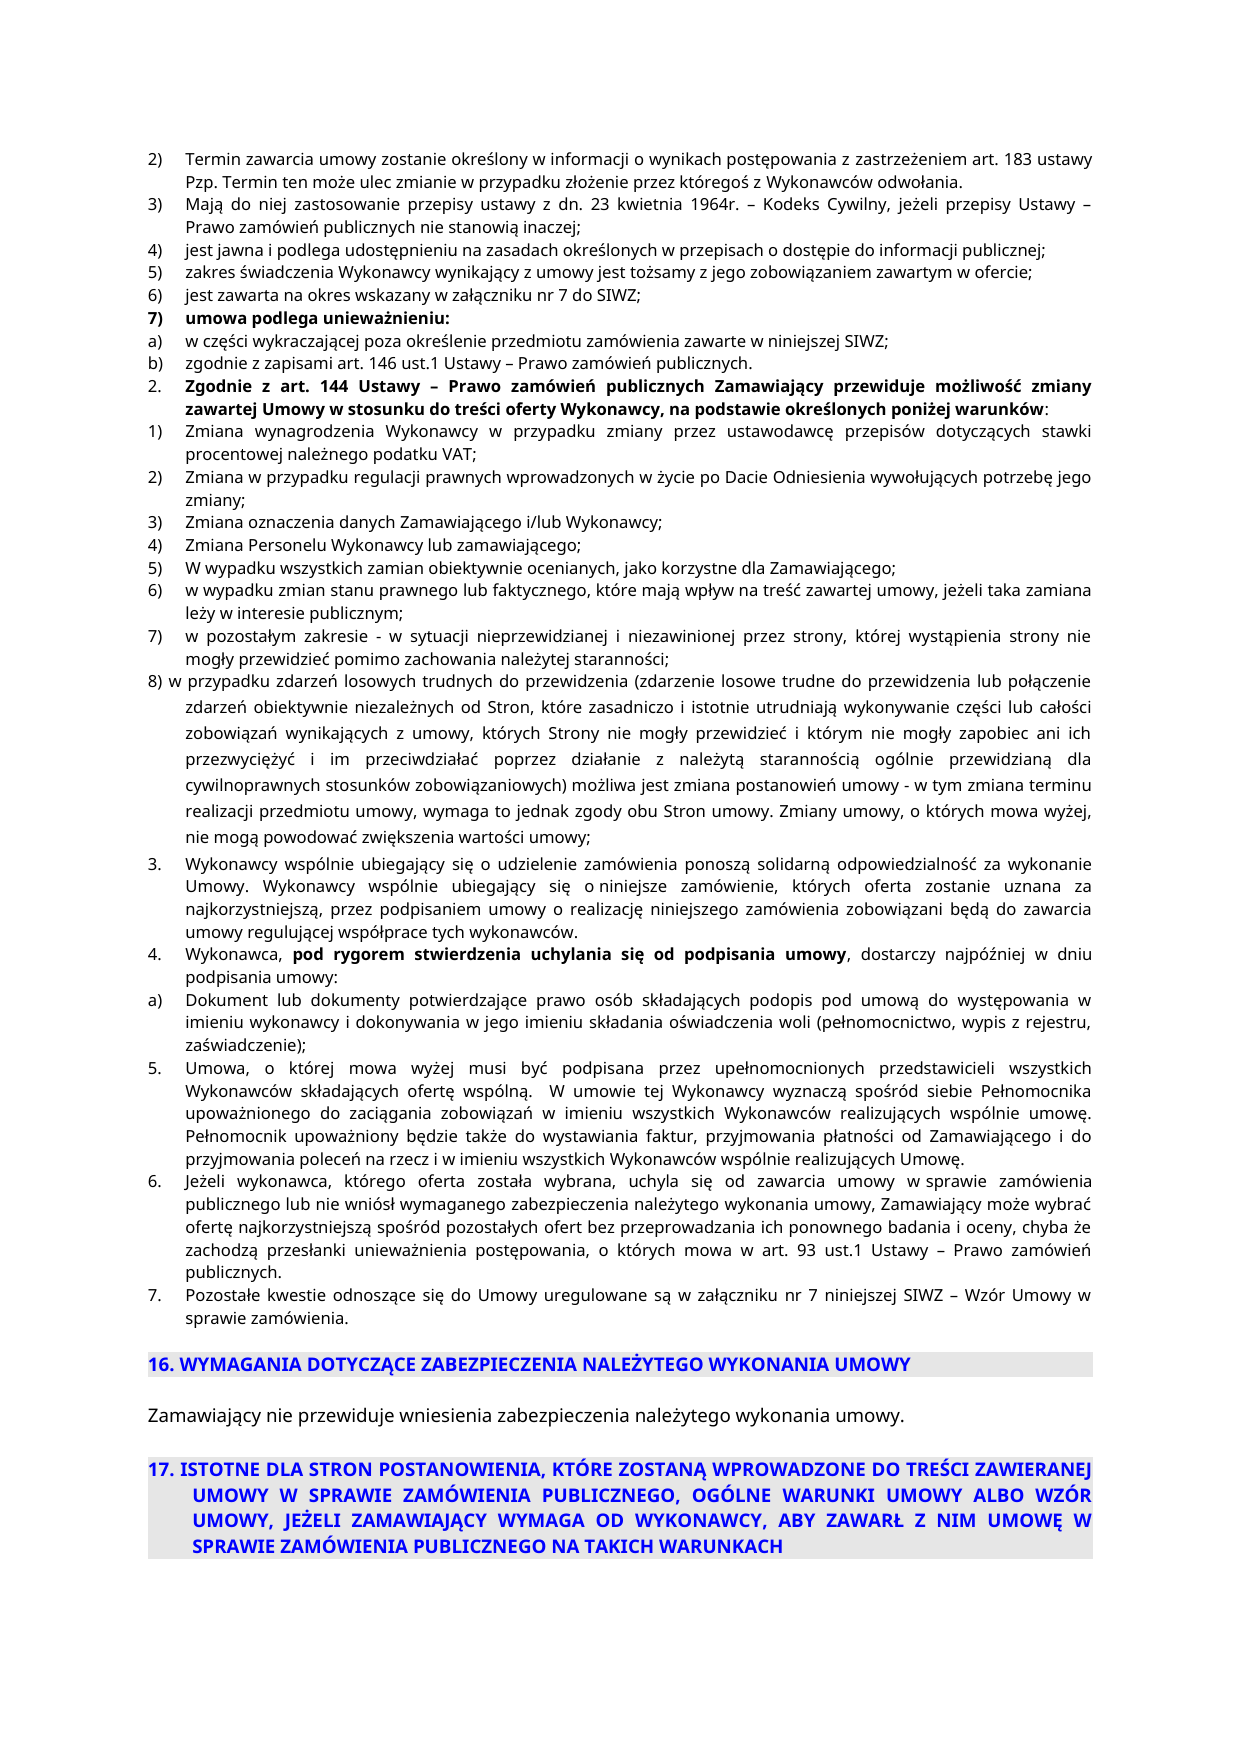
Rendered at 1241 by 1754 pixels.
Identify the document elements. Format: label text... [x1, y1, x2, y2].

list W wypadku wszystkich zamian obiektywnie ocenianych, jako korzystne dla Zamawiającego; [148, 556, 1093, 579]
text 16. WYMAGANIA DOTYCZĄCE ZABEZPIECZENIA NALEŻYTEGO WYKONANIA UMOWY [148, 1352, 1093, 1377]
text 17. ISTOTNE DLA STRON POSTANOWIENIA, KTÓRE ZOSTANĄ WPROWADZONE DO TREŚCI ZAWIERANEJ UMOWY W SPRAWIE ZAMÓWIENIA PUBLICZNEGO, OGÓLNE WARUNKI UMOWY ALBO WZÓR UMOWY, JEŻELI ZAMAWIAJĄCY WYMAGA OD WYKONAWCY, ABY ZAWARŁ Z NIM UMOWĘ W SPRAWIE ZAMÓWIENIA PUBLICZNEGO NA TAKICH WARUNKACH [148, 1457, 1093, 1559]
list Pozostałe kwestie odnoszące się do Umowy uregulowane są w załączniku nr 7 niniejszej SIWZ – Wzór Umowy w sprawie zamówienia. [148, 1284, 1093, 1329]
list zakres świadczenia Wykonawcy wynikający z umowy jest tożsamy z jego zobowiązaniem zawartym w ofercie; [148, 261, 1093, 284]
text Zamawiający nie przewiduje wniesienia zabezpieczenia należytego wykonania umowy. [148, 1403, 1093, 1428]
list Termin zawarcia umowy zostanie określony w informacji o wynikach postępowania z zastrzeżeniem art. 183 ustawy Pzp. Termin ten może ulec zmianie w przypadku złożenie przez któregoś z Wykonawców odwołania. [148, 148, 1093, 193]
list Wykonawcy wspólnie ubiegający się o udzielenie zamówienia ponoszą solidarną odpowiedzialność za wykonanie Umowy. Wykonawcy wspólnie ubiegający się o niniejsze zamówienie, których oferta zostanie uznana za najkorzystniejszą, przez podpisaniem umowy o realizację niniejszego zamówienia zobowiązani będą do zawarcia umowy regulującej współprace tych wykonawców. [148, 852, 1093, 943]
list Zmiana oznaczenia danych Zamawiającego i/lub Wykonawcy; [148, 511, 1093, 534]
list Dokument lub dokumenty potwierdzające prawo osób składających podopis pod umową do występowania w imieniu wykonawcy i dokonywania w jego imieniu składania oświadczenia woli (pełnomocnictwo, wypis z rejestru, zaświadczenie); [148, 988, 1093, 1057]
list w części wykraczającej poza określenie przedmiotu zamówienia zawarte w niniejszej SIWZ; [148, 329, 1093, 352]
list zgodnie z zapisami art. 146 ust.1 Ustawy – Prawo zamówień publicznych. [148, 352, 1093, 375]
list jest zawarta na okres wskazany w załączniku nr 7 do SIWZ; [148, 284, 1093, 307]
list w wypadku zmian stanu prawnego lub faktycznego, które mają wpływ na treść zawartej umowy, jeżeli taka zamiana leży w interesie publicznym; [148, 579, 1093, 624]
list jest jawna i podlega udostępnieniu na zasadach określonych w przepisach o dostępie do informacji publicznej; [148, 238, 1093, 261]
list w pozostałym zakresie - w sytuacji nieprzewidzianej i niezawinionej przez strony, której wystąpienia strony nie mogły przewidzieć pomimo zachowania należytej staranności; [148, 624, 1093, 670]
list Zgodnie z art. 144 Ustawy – Prawo zamówień publicznych Zamawiający przewiduje możliwość zmiany zawartej Umowy w stosunku do treści oferty Wykonawcy, na podstawie określonych poniżej warunków: [148, 375, 1093, 420]
text 8) w przypadku zdarzeń losowych trudnych do przewidzenia (zdarzenie losowe trudne do przewidzenia lub połączenie zdarzeń obiektywnie niezależnych od Stron, które zasadniczo i istotnie utrudniają wykonywanie części lub całości zobowiązań wynikających z umowy, których Strony nie mogły przewidzieć i którym nie mogły zapobiec ani ich przezwyciężyć i im przeciwdziałać poprzez działanie z należytą starannością ogólnie przewidzianą dla cywilnoprawnych stosunków zobowiązaniowych) możliwa jest zmiana postanowień umowy - w tym zmiana terminu realizacji przedmiotu umowy, wymaga to jednak zgody obu Stron umowy. Zmiany umowy, o których mowa wyżej, nie mogą powodować zwiększenia wartości umowy; [148, 670, 1093, 849]
list Wykonawca, pod rygorem stwierdzenia uchylania się od podpisania umowy, dostarczy najpóźniej w dniu podpisania umowy: [148, 943, 1093, 988]
list Zmiana wynagrodzenia Wykonawcy w przypadku zmiany przez ustawodawcę przepisów dotyczących stawki procentowej należnego podatku VAT; [148, 420, 1093, 466]
list Zmiana w przypadku regulacji prawnych wprowadzonych w życie po Dacie Odniesienia wywołujących potrzebę jego zmiany; [148, 466, 1093, 511]
list Mają do niej zastosowanie przepisy ustawy z dn. 23 kwietnia 1964r. – Kodeks Cywilny, jeżeli przepisy Ustawy – Prawo zamówień publicznych nie stanowią inaczej; [148, 193, 1093, 238]
list umowa podlega unieważnieniu: [148, 307, 1093, 329]
list Zmiana Personelu Wykonawcy lub zamawiającego; [148, 534, 1093, 556]
list Umowa, o której mowa wyżej musi być podpisana przez upełnomocnionych przedstawicieli wszystkich Wykonawców składających ofertę wspólną. W umowie tej Wykonawcy wyznaczą spośród siebie Pełnomocnika upoważnionego do zaciągania zobowiązań w imieniu wszystkich Wykonawców realizujących wspólnie umowę. Pełnomocnik upoważniony będzie także do wystawiania faktur, przyjmowania płatności od Zamawiającego i do przyjmowania poleceń na rzecz i w imieniu wszystkich Wykonawców wspólnie realizujących Umowę. [148, 1057, 1093, 1170]
list Jeżeli wykonawca, którego oferta została wybrana, uchyla się od zawarcia umowy w sprawie zamówienia publicznego lub nie wniósł wymaganego zabezpieczenia należytego wykonania umowy, Zamawiający może wybrać ofertę najkorzystniejszą spośród pozostałych ofert bez przeprowadzania ich ponownego badania i oceny, chyba że zachodzą przesłanki unieważnienia postępowania, o których mowa w art. 93 ust.1 Ustawy – Prawo zamówień publicznych. [148, 1170, 1093, 1284]
